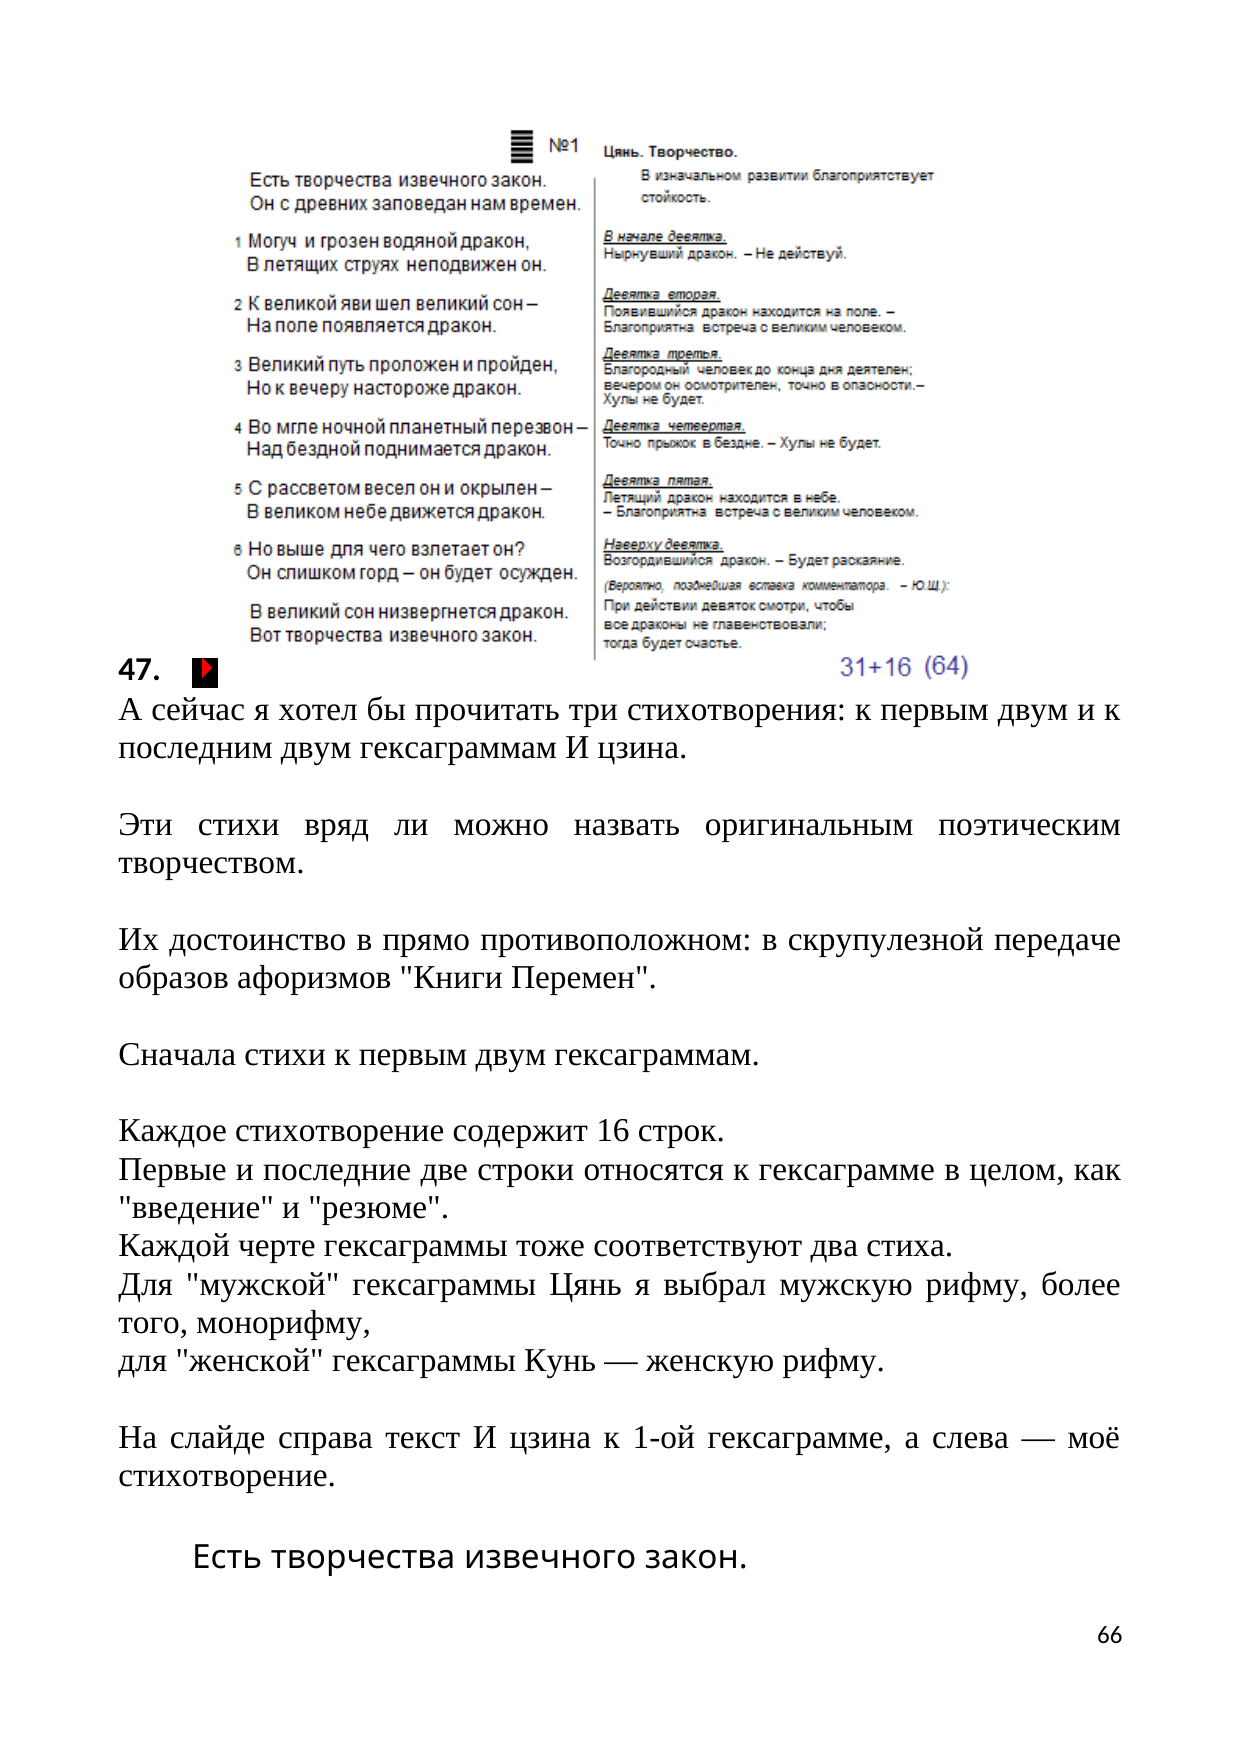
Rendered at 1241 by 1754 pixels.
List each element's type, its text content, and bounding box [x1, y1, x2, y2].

text Первые и последние две строки относятся к гексаграмме в целом, как "введение" и "резюме". [118, 1149, 1122, 1226]
text На слайде справа текст И цзина к 1-ой гексаграмме, а слева — моё стихотворение. [118, 1417, 1122, 1494]
text А сейчас я хотел бы прочитать три стихотворения: к первым двум и к последним двум гексаграммам И цзина. [118, 689, 1122, 766]
text Для "мужской" гексаграммы Цянь я выбрал мужскую рифму, более того, монорифму, [118, 1264, 1122, 1341]
text Каждой черте гексаграммы тоже соответствуют два стиха. [118, 1226, 1122, 1264]
text Их достоинство в прямо противоположном: в скрупулезной передаче образов афоризмов "Книги Перемен". [118, 919, 1122, 996]
text Каждое стихотворение содержит 16 строк. [118, 1111, 1122, 1149]
text Есть творчества извечного закон. [192, 1532, 1122, 1578]
picture [225, 118, 976, 681]
text Сначала стихи к первым двум гексаграммам. [118, 1034, 1122, 1072]
text для "женской" гексаграммы Кунь — женскую рифму. [118, 1341, 1122, 1379]
text Эти стихи вряд ли можно назвать оригинальным поэтическим творчеством. [118, 804, 1122, 881]
